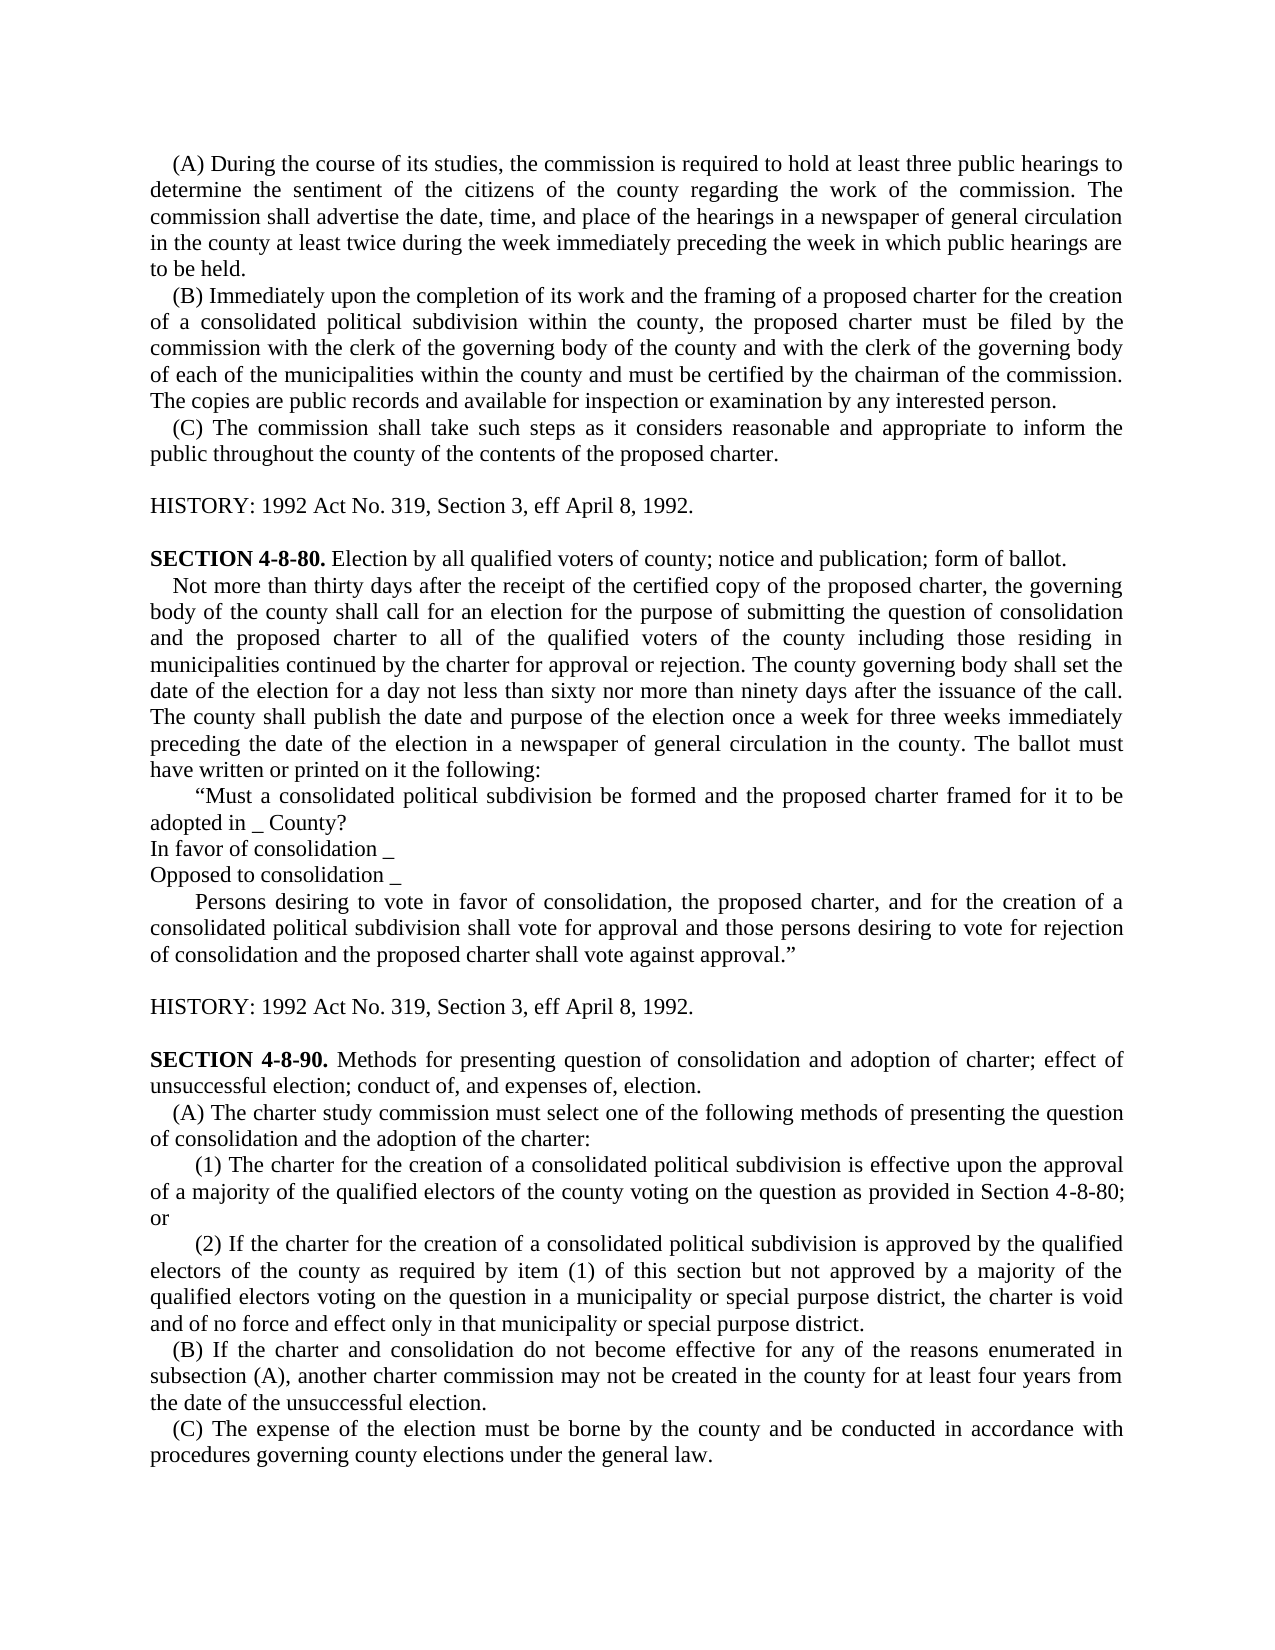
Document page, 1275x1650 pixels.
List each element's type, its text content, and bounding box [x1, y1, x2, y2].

text Opposed to consolidation _ [150, 862, 1125, 888]
text Not more than thirty days after the receipt of the certified copy of the proposed charter, the governing body of the county shall call for an election for the purpose of submitting the question of consolidation and the proposed charter to all of the qualified voters of the county including those residing in municipalities continued by the charter for approval or rejection. The county governing body shall set the date of the election for a day not less than sixty nor more than ninety days after the issuance of the call. The county shall publish the date and purpose of the election once a week for three weeks immediately preceding the date of the election in a newspaper of general circulation in the county. The ballot must have written or printed on it the following: [150, 572, 1125, 782]
text HISTORY: 1992 Act No. 319, Section 3, eff April 8, 1992. [150, 993, 1125, 1020]
text (B) If the charter and consolidation do not become effective for any of the reasons enumerated in subsection (A), another charter commission may not be created in the county for at least four years from the date of the unsuccessful election. [150, 1336, 1125, 1415]
text (2) If the charter for the creation of a consolidated political subdivision is approved by the qualified electors of the county as required by item (1) of this section but not approved by a majority of the qualified electors voting on the question in a municipality or special purpose district, the charter is void and of no force and effect only in that municipality or special purpose district. [150, 1231, 1125, 1336]
text In favor of consolidation _ [150, 835, 1125, 862]
text Persons desiring to vote in favor of consolidation, the proposed charter, and for the creation of a consolidated political subdivision shall vote for approval and those persons desiring to vote for rejection of consolidation and the proposed charter shall vote against approval.” [150, 888, 1125, 967]
text (1) The charter for the creation of a consolidated political subdivision is effective upon the approval of a majority of the qualified electors of the county voting on the question as provided in Section 4-8-80; or [150, 1151, 1125, 1231]
text SECTION 4-8-90. Methods for presenting question of consolidation and adoption of charter; effect of unsuccessful election; conduct of, and expenses of, election. [150, 1046, 1125, 1099]
text SECTION 4-8-80. Election by all qualified voters of county; notice and publication; form of ballot. [150, 545, 1125, 572]
text (C) The expense of the election must be borne by the county and be conducted in accordance with procedures governing county elections under the general law. [150, 1415, 1125, 1468]
text HISTORY: 1992 Act No. 319, Section 3, eff April 8, 1992. [150, 493, 1125, 519]
text (A) During the course of its studies, the commission is required to hold at least three public hearings to determine the sentiment of the citizens of the county regarding the work of the commission. The commission shall advertise the date, time, and place of the hearings in a newspaper of general circulation in the county at least twice during the week immediately preceding the week in which public hearings are to be held. [150, 150, 1125, 282]
text (A) The charter study commission must select one of the following methods of presenting the question of consolidation and the adoption of the charter: [150, 1099, 1125, 1151]
text (C) The commission shall take such steps as it considers reasonable and appropriate to inform the public throughout the county of the contents of the proposed charter. [150, 413, 1125, 466]
text “Must a consolidated political subdivision be formed and the proposed charter framed for it to be adopted in _ County? [150, 782, 1125, 835]
text (B) Immediately upon the completion of its work and the framing of a proposed charter for the creation of a consolidated political subdivision within the county, the proposed charter must be filed by the commission with the clerk of the governing body of the county and with the clerk of the governing body of each of the municipalities within the county and must be certified by the chairman of the commission. The copies are public records and available for inspection or examination by any interested person. [150, 282, 1125, 413]
